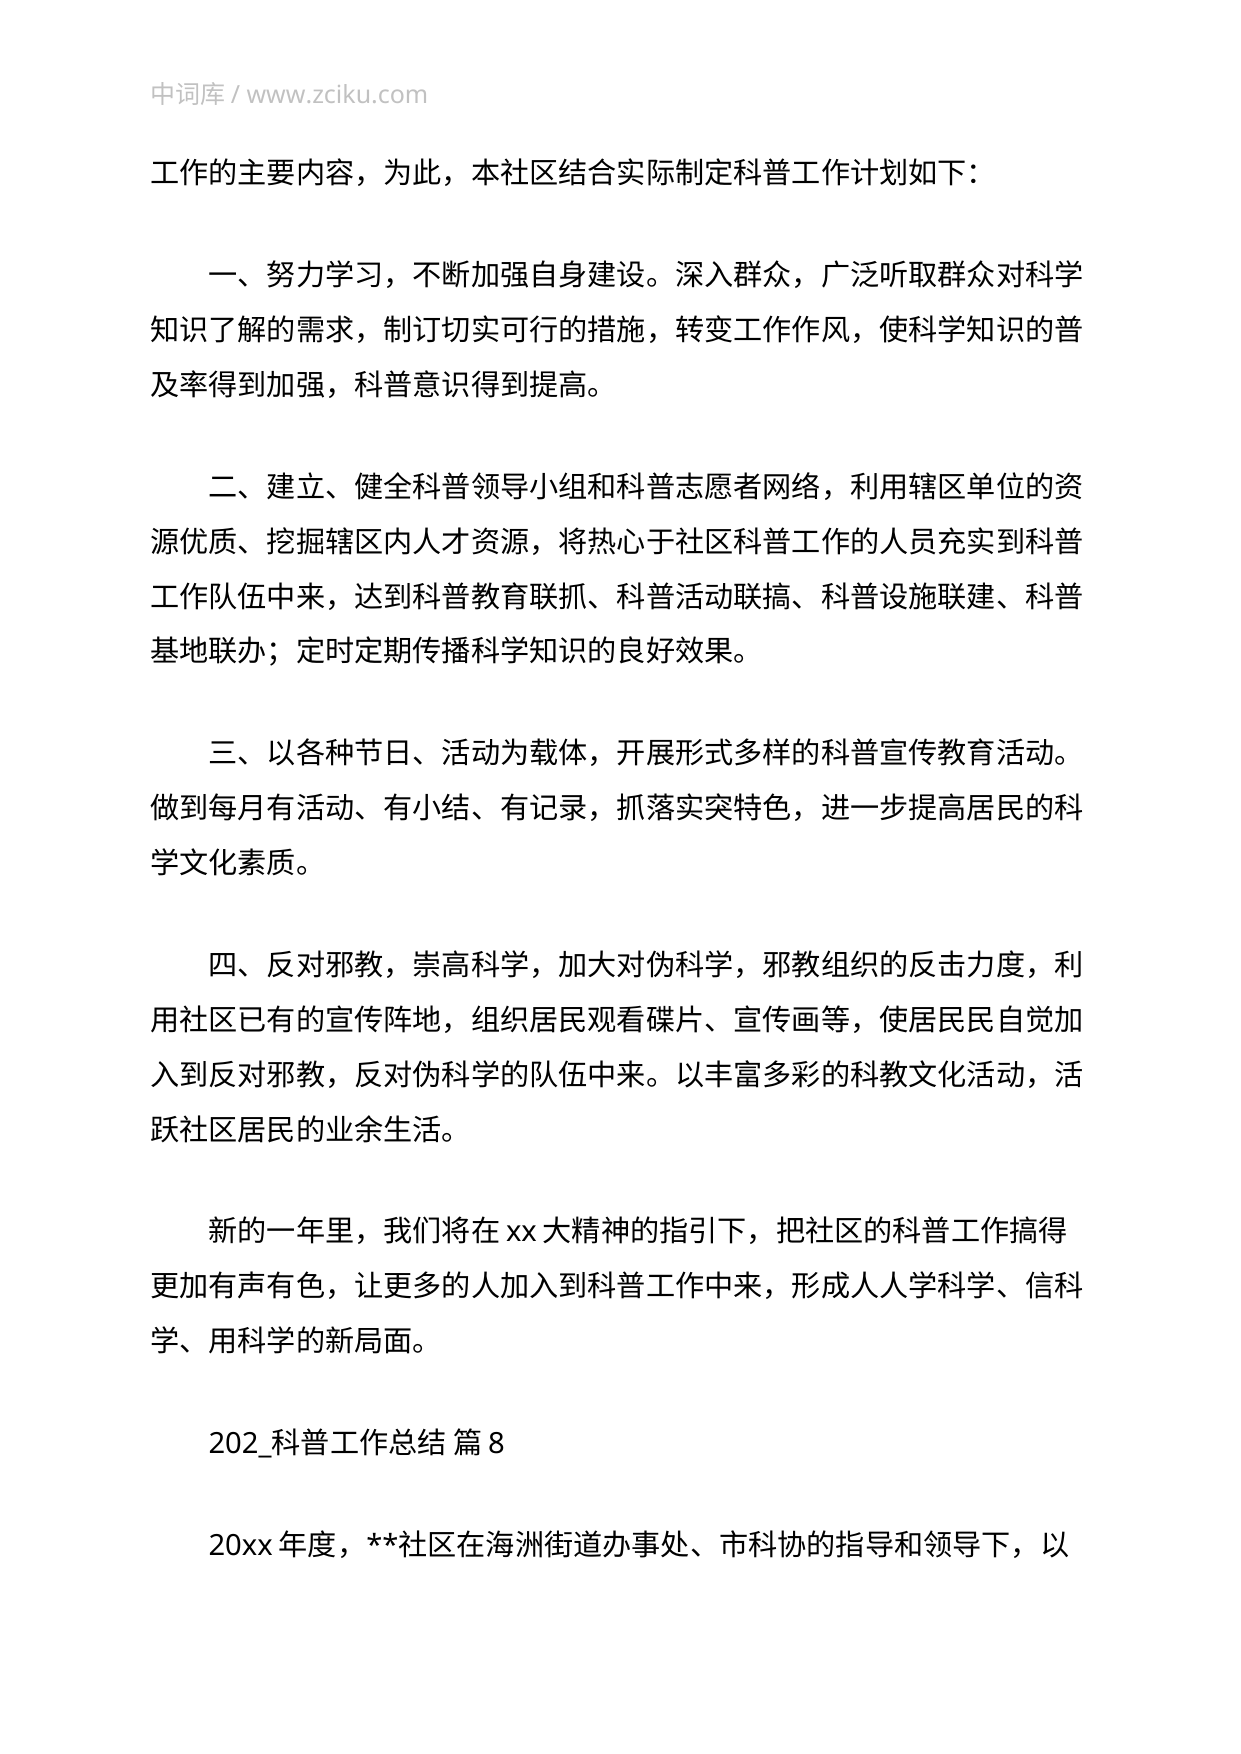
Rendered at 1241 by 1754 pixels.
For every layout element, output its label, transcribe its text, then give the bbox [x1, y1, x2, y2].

text 四、反对邪教，崇高科学，加大对伪科学，邪教组织的反击力度，利用社区已有的宣传阵地，组织居民观看碟片、宣传画等，使居民民自觉加入到反对邪教，反对伪科学的队伍中来。以丰富多彩的科教文化活动，活跃社区居民的业余生活。 [150, 941, 1090, 1148]
text 二、建立、健全科普领导小组和科普志愿者网络，利用辖区单位的资源优质、挖掘辖区内人才资源，将热心于社区科普工作的人员充实到科普工作队伍中来，达到科普教育联抓、科普活动联搞、科普设施联建、科普基地联办；定时定期传播科学知识的良好效果。 [150, 463, 1090, 670]
text 新的一年里，我们将在xx大精神的指引下，把社区的科普工作搞得更加有声有色，让更多的人加入到科普工作中来，形成人人学科学、信科学、用科学的新局面。 [150, 1208, 1090, 1360]
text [150, 150, 1090, 192]
text 一、努力学习，不断加强自身建设。深入群众，广泛听取群众对科学知识了解的需求，制订切实可行的措施，转变工作作风，使科学知识的普及率得到加强，科普意识得到提高。 [150, 252, 1090, 404]
text 三、以各种节日、活动为载体，开展形式多样的科普宣传教育活动。做到每月有活动、有小结、有记录，抓落实突特色，进一步提高居民的科学文化素质。 [150, 730, 1090, 882]
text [150, 1521, 1090, 1564]
text 202_科普工作总结 篇8 [150, 1419, 1090, 1462]
